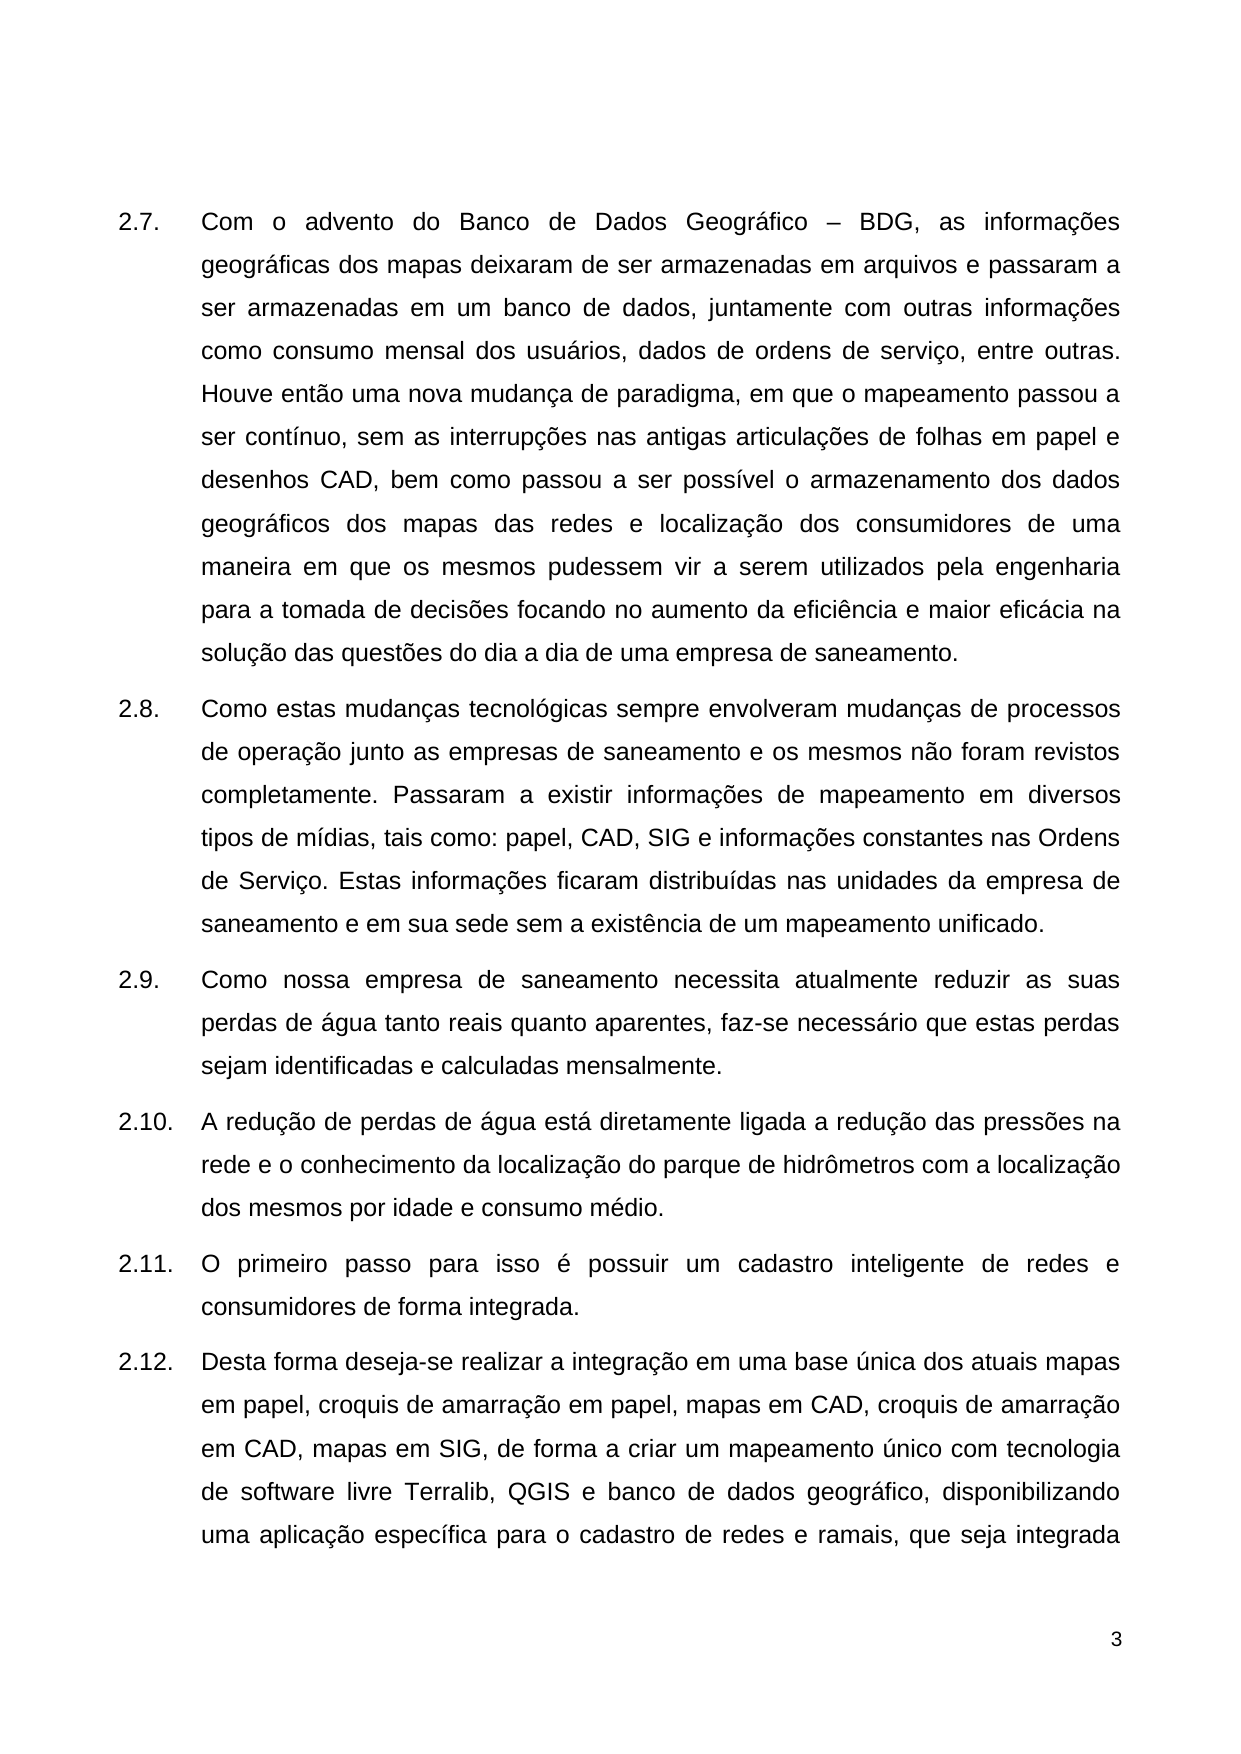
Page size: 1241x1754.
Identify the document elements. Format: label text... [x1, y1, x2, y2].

list A redução de perdas de água está diretamente ligada a redução das pressões na rede e o conhecimento da localização do parque de hidrômetros com a localização dos mesmos por idade e consumo médio. [118, 1107, 1122, 1222]
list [118, 1347, 1122, 1549]
list Com o advento do Banco de Dados Geográfico – BDG, as informações geográficas dos mapas deixaram de ser armazenadas em arquivos e passaram a ser armazenadas em um banco de dados, juntamente com outras informações como consumo mensal dos usuários, dados de ordens de serviço, entre outras. Houve então uma nova mudança de paradigma, em que o mapeamento passou a ser contínuo, sem as interrupções nas antigas articulações de folhas em papel e desenhos CAD, bem como passou a ser possível o armazenamento dos dados geográficos dos mapas das redes e localização dos consumidores de uma maneira em que os mesmos pudessem vir a serem utilizados pela engenharia para a tomada de decisões focando no aumento da eficiência e maior eficácia na solução das questões do dia a dia de uma empresa de saneamento. [118, 207, 1122, 667]
list Como estas mudanças tecnológicas sempre envolveram mudanças de processos de operação junto as empresas de saneamento e os mesmos não foram revistos completamente. Passaram a existir informações de mapeamento em diversos tipos de mídias, tais como: papel, CAD, SIG e informações constantes nas Ordens de Serviço. Estas informações ficaram distribuídas nas unidades da empresa de saneamento e em sua sede sem a existência de um mapeamento unificado. [118, 694, 1122, 938]
list O primeiro passo para isso é possuir um cadastro inteligente de redes e consumidores de forma integrada. [118, 1249, 1122, 1321]
list Como nossa empresa de saneamento necessita atualmente reduzir as suas perdas de água tanto reais quanto aparentes, faz-se necessário que estas perdas sejam identificadas e calculadas mensalmente. [118, 965, 1122, 1080]
